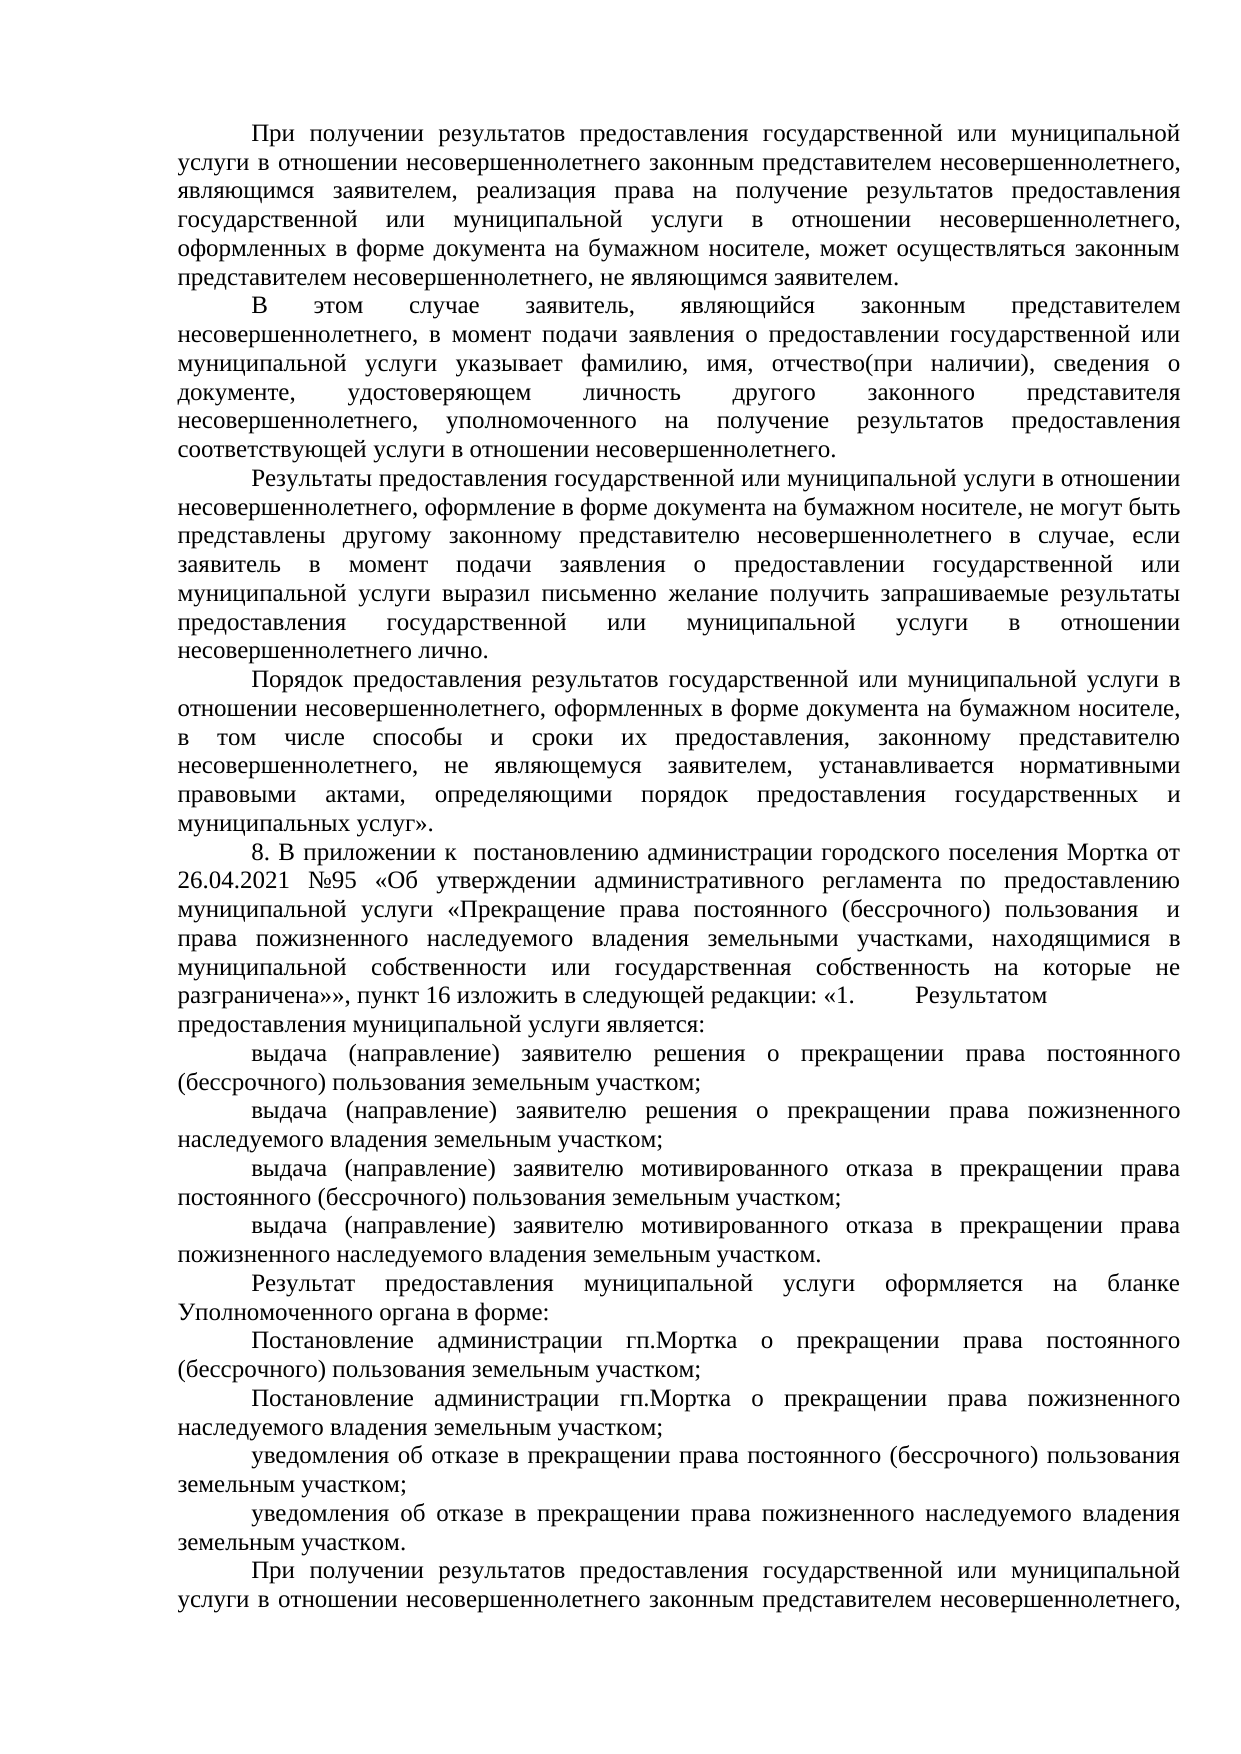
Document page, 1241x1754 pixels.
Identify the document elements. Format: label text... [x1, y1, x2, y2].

text Результат предоставления муниципальной услуги оформляется на бланке Уполномоченного органа в форме: [177, 1268, 1181, 1326]
text выдача (направление) заявителю мотивированного отказа в прекращении права пожизненного наследуемого владения земельным участком. [177, 1211, 1181, 1268]
text выдача (направление) заявителю мотивированного отказа в прекращении права постоянного (бессрочного) пользования земельным участком; [177, 1153, 1181, 1211]
text уведомления об отказе в прекращении права пожизненного наследуемого владения земельным участком. [177, 1498, 1181, 1556]
text выдача (направление) заявителю решения о прекращении права постоянного (бессрочного) пользования земельным участком; [177, 1038, 1181, 1096]
text 8. В приложении к постановлению администрации городского поселения Мортка от 26.04.2021 №95 «Об утверждении административного регламента по предоставлению муниципальной услуги «Прекращение права постоянного (бессрочного) пользования и права пожизненного наследуемого владения земельными участками, находящимися в муниципальной собственности или государственная собственность на которые не разграничена»», пункт 16 изложить в следующей редакции: «1. Результатом предоставления муниципальной услуги является: [177, 837, 1181, 1038]
text Результаты предоставления государственной или муниципальной услуги в отношении несовершеннолетнего, оформление в форме документа на бумажном носителе, не могут быть представлены другому законному представителю несовершеннолетнего в случае, если заявитель в момент подачи заявления о предоставлении государственной или муниципальной услуги выразил письменно желание получить запрашиваемые результаты предоставления государственной или муниципальной услуги в отношении несовершеннолетнего лично. [177, 463, 1181, 664]
text уведомления об отказе в прекращении права постоянного (бессрочного) пользования земельным участком; [177, 1441, 1181, 1498]
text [177, 1556, 1181, 1613]
text Постановление администрации гп.Мортка о прекращении права постоянного (бессрочного) пользования земельным участком; [177, 1326, 1181, 1383]
text выдача (направление) заявителю решения о прекращении права пожизненного наследуемого владения земельным участком; [177, 1096, 1181, 1153]
text Постановление администрации гп.Мортка о прекращении права пожизненного наследуемого владения земельным участком; [177, 1383, 1181, 1441]
text Порядок предоставления результатов государственной или муниципальной услуги в отношении несовершеннолетнего, оформленных в форме документа на бумажном носителе, в том числе способы и сроки их предоставления, законному представителю несовершеннолетнего, не являющемуся заявителем, устанавливается нормативными правовыми актами, определяющими порядок предоставления государственных и муниципальных услуг». [177, 664, 1181, 837]
text В этом случае заявитель, являющийся законным представителем несовершеннолетнего, в момент подачи заявления о предоставлении государственной или муниципальной услуги указывает фамилию, имя, отчество(при наличии), сведения о документе, удостоверяющем личность другого законного представителя несовершеннолетнего, уполномоченного на получение результатов предоставления соответствующей услуги в отношении несовершеннолетнего. [177, 291, 1181, 463]
